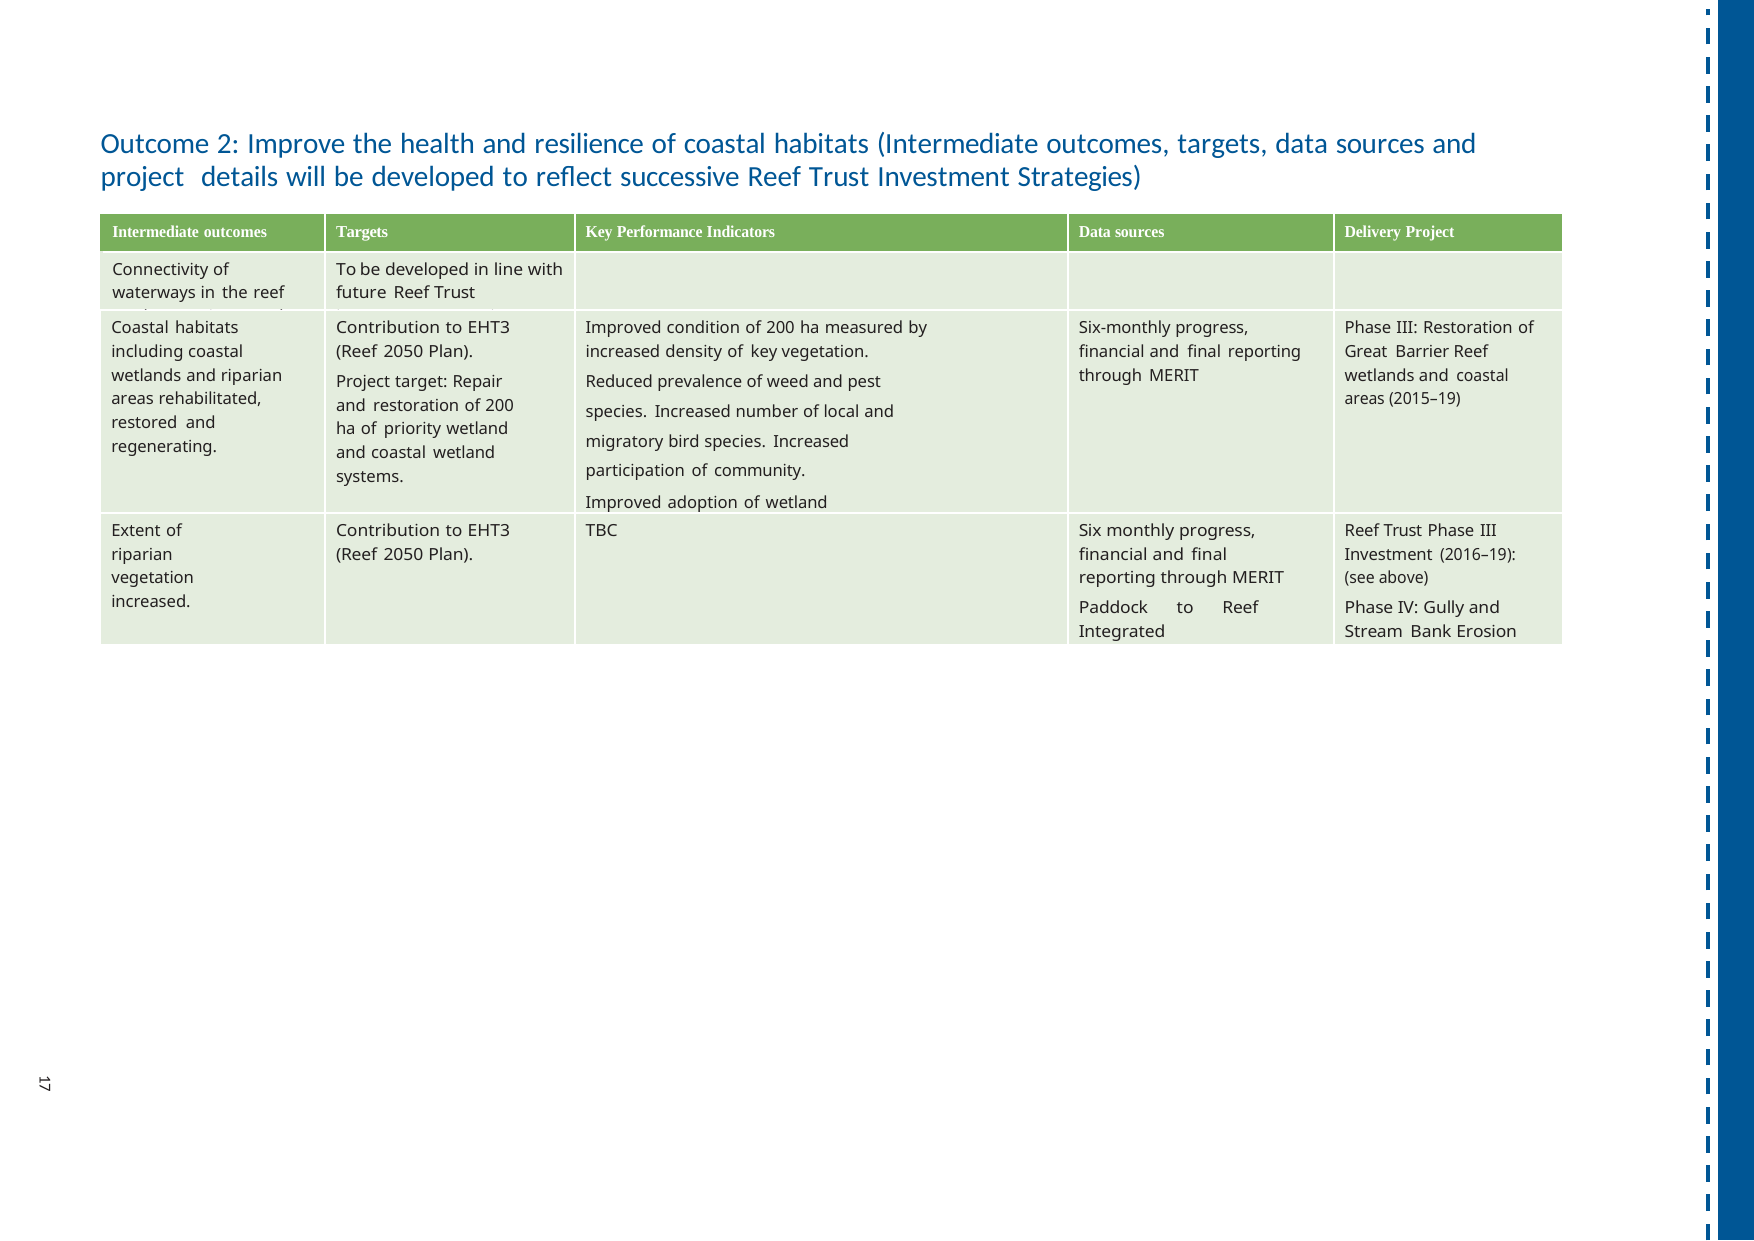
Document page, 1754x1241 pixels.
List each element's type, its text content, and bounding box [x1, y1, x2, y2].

table_cell Phase III: Restoration of Great Barrier Reef wetlands and coastal areas (2015–19) [1335, 311, 1562, 512]
subtitle Outcome 2: Improve the health and resilience of coastal habitats (Intermediate outcomes, targets, data sources and project details will be developed to reflect successive Reef Trust Investment Strategies) [100, 127, 1563, 193]
table_header Key Performance Indicators [576, 214, 1067, 251]
table_cell Contribution to EHT3 (Reef 2050 Plan). [326, 514, 574, 644]
table_cell Six-monthly progress, financial and final reporting through MERIT [1069, 311, 1333, 512]
table_cell Improved condition of 200 ha measured by increased density of key vegetation. Reduced prevalence of weed and pest species. Increased number of local and migratory bird species. Increased participation of community. Improved adoption of wetland management practices. Cost-effective restoration processes. [576, 311, 1067, 512]
table_cell To be developed in line with future Reef Trust investment strategies. [326, 253, 574, 309]
table_header Targets [326, 214, 574, 251]
table_header Delivery Project [1335, 214, 1562, 251]
table_header Data sources [1069, 214, 1333, 251]
table_cell Coastal habitats including coastal wetlands and riparian areas rehabilitated, restored and regenerating. [101, 311, 324, 512]
table_cell Reef Trust Phase III Investment (2016–19): (see above) Phase IV: Gully and Stream Bank Erosion Control Program (2016–22) [1335, 514, 1562, 644]
table_cell [1069, 253, 1333, 309]
table_cell Six monthly progress, financial and final reporting through MERIT Paddock to Reef Integrated Monitoring, Modelling and Reporting Program [1069, 514, 1333, 644]
table_cell [576, 253, 1067, 309]
table_cell Contribution to EHT3 (Reef 2050 Plan). Project target: Repair and restoration of 200 ha of priority wetland and coastal wetland systems. [326, 311, 574, 512]
table_cell TBC [576, 514, 1067, 644]
table_cell Connectivity of waterways in the reef catchments improved. [100, 251, 324, 309]
table_cell [1335, 253, 1562, 309]
table_cell Extent of riparian vegetation increased. [101, 514, 324, 644]
table_header Intermediate outcomes [100, 214, 324, 251]
